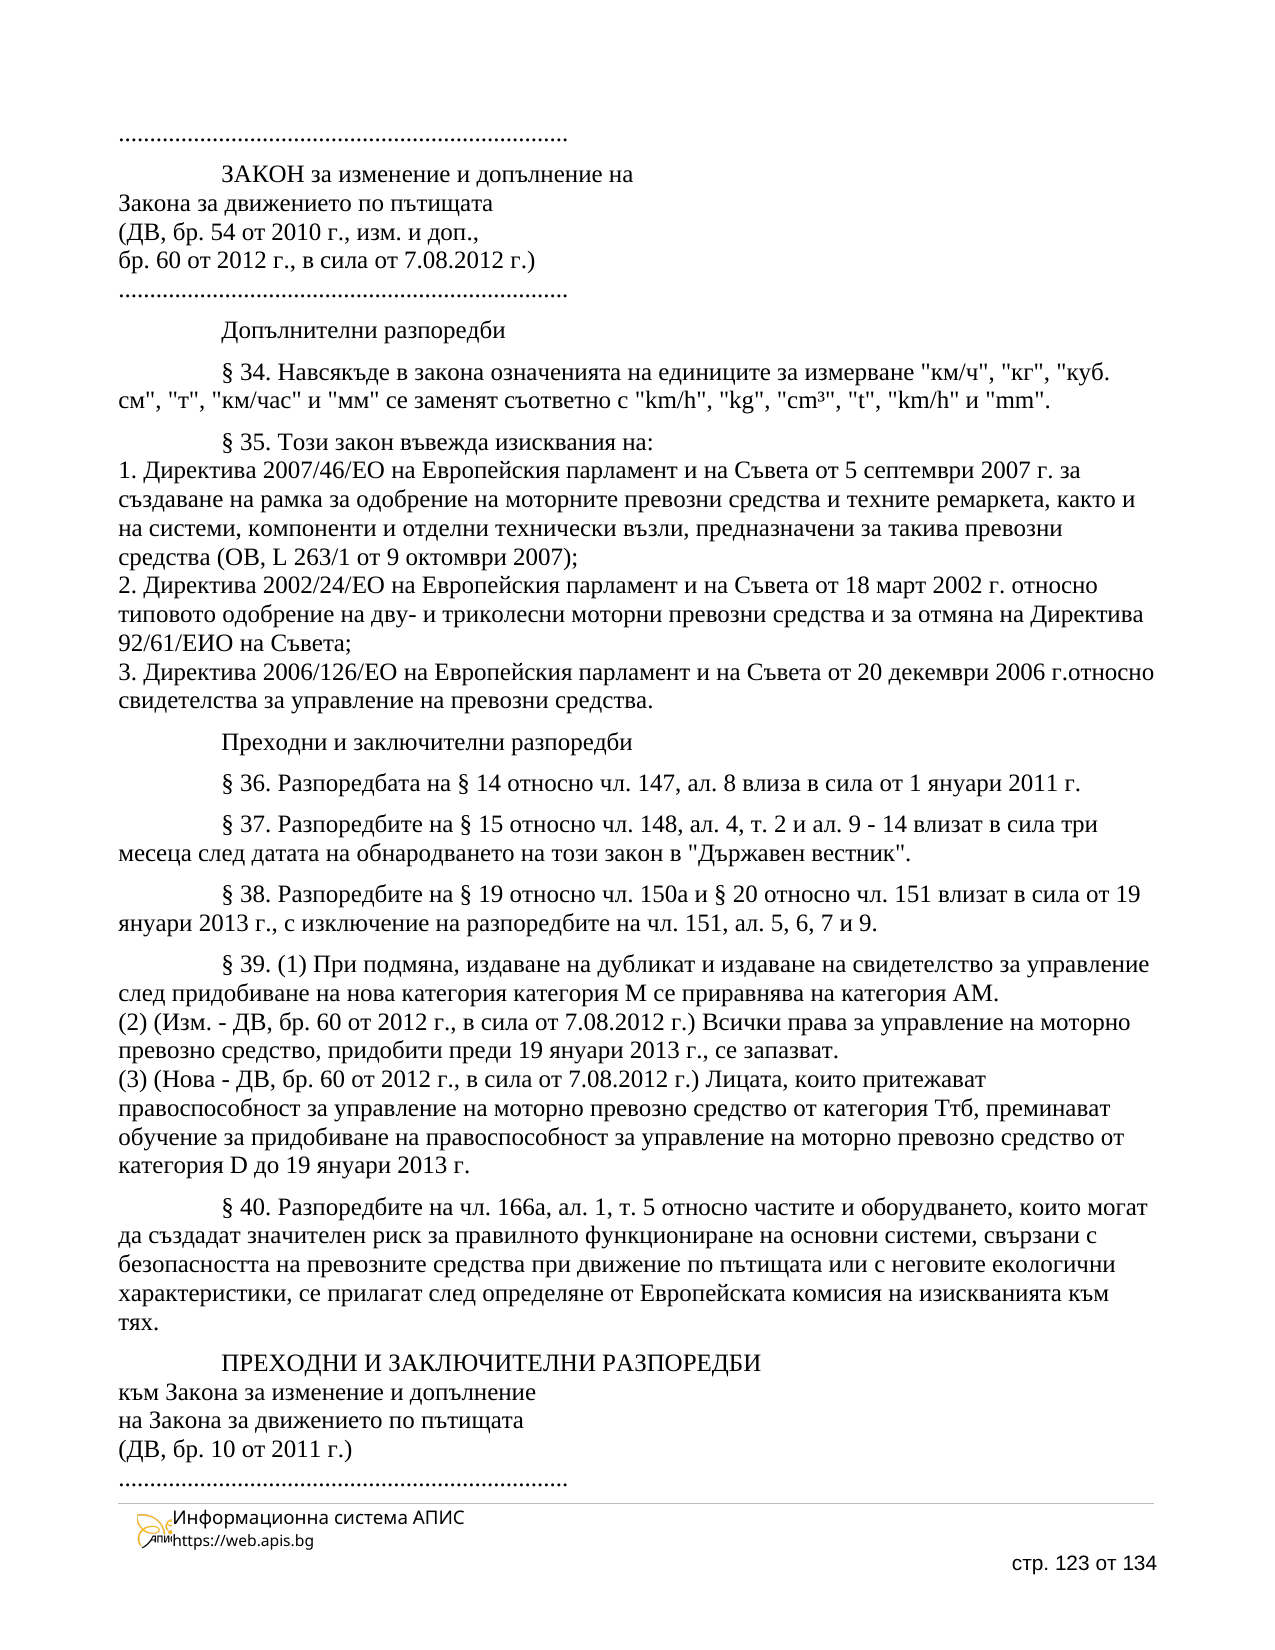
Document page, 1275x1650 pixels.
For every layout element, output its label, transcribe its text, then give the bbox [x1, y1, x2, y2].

text (3) (Нова - ДВ, бр. 60 от 2012 г., в сила от 7.08.2012 г.) Лицата, които притежават правоспособност за управление на моторно превозно средство от категория Ттб, преминават обучение за придобиване на правоспособност за управление на моторно превозно средство от категория D до 19 януари 2013 г. [118, 1064, 1157, 1179]
text § 36. Разпоредбата на § 14 относно чл. 147, ал. 8 влиза в сила от 1 януари 2011 г. [118, 768, 1157, 797]
text ЗАКОН за изменение и допълнение на [118, 159, 1157, 188]
text към Закона за изменение и допълнение [118, 1377, 1157, 1406]
text (ДВ, бр. 54 от 2010 г., изм. и доп., [118, 217, 1157, 246]
text ........................................................................ [118, 274, 1157, 303]
text ........................................................................ [118, 1463, 1157, 1492]
text на Закона за движението по пътищата [118, 1406, 1157, 1434]
text § 34. Навсякъде в закона означенията на единиците за измерване "км/ч", "кг", "куб. см", "т", "км/час" и "мм" се заменят съответно с "km/h", "kg", "cm³", "t", "km/h" и "mm". [118, 357, 1157, 414]
text § 39. (1) При подмяна, издаване на дубликат и издаване на свидетелство за управление след придобиване на нова категория категория М се приравнява на категория АМ. [118, 949, 1157, 1007]
text § 40. Разпоредбите на чл. 166а, ал. 1, т. 5 относно частите и оборудването, които могат да създадат значителен риск за правилното функциониране на основни системи, свързани с безопасността на превозните средства при движение по пътищата или с неговите екологични характеристики, се прилагат след определяне от Европейската комисия на изискванията към тях. [118, 1192, 1157, 1336]
text 2. Директива 2002/24/ЕО на Европейския парламент и на Съвета от 18 март 2002 г. относно типовото одобрение на дву- и триколесни моторни превозни средства и за отмяна на Директива 92/61/ЕИО на Съвета; [118, 571, 1157, 657]
text ПРЕХОДНИ И ЗАКЛЮЧИТЕЛНИ РАЗПОРЕДБИ [118, 1348, 1157, 1377]
text § 38. Разпоредбите на § 19 относно чл. 150а и § 20 относно чл. 151 влизат в сила от 19 януари 2013 г., с изключение на разпоредбите на чл. 151, ал. 5, 6, 7 и 9. [118, 879, 1157, 937]
text (2) (Изм. - ДВ, бр. 60 от 2012 г., в сила от 7.08.2012 г.) Всички права за управление на моторно превозно средство, придобити преди 19 януари 2013 г., се запазват. [118, 1007, 1157, 1064]
text ........................................................................ [118, 118, 1157, 147]
text бр. 60 от 2012 г., в сила от 7.08.2012 г.) [118, 246, 1157, 274]
picture [137, 1514, 173, 1549]
text (ДВ, бр. 10 от 2011 г.) [118, 1434, 1157, 1463]
text § 35. Този закон въвежда изисквания на: [118, 427, 1157, 456]
text 1. Директива 2007/46/ЕО на Европейския парламент и на Съвета от 5 септември 2007 г. за създаване на рамка за одобрение на моторните превозни средства и техните ремаркета, както и на системи, компоненти и отделни технически възли, предназначени за такива превозни средства (OB, L 263/1 от 9 октомври 2007); [118, 456, 1157, 571]
text Преходни и заключителни разпоредби [118, 727, 1157, 756]
text Закона за движението по пътищата [118, 188, 1157, 217]
text Допълнителни разпоредби [118, 316, 1157, 344]
text § 37. Разпоредбите на § 15 относно чл. 148, ал. 4, т. 2 и ал. 9 - 14 влизат в сила три месеца след датата на обнародването на този закон в "Държавен вестник". [118, 809, 1157, 867]
text 3. Директива 2006/126/ЕО на Европейския парламент и на Съвета от 20 декември 2006 г.относно свидетелства за управление на превозни средства. [118, 657, 1157, 714]
